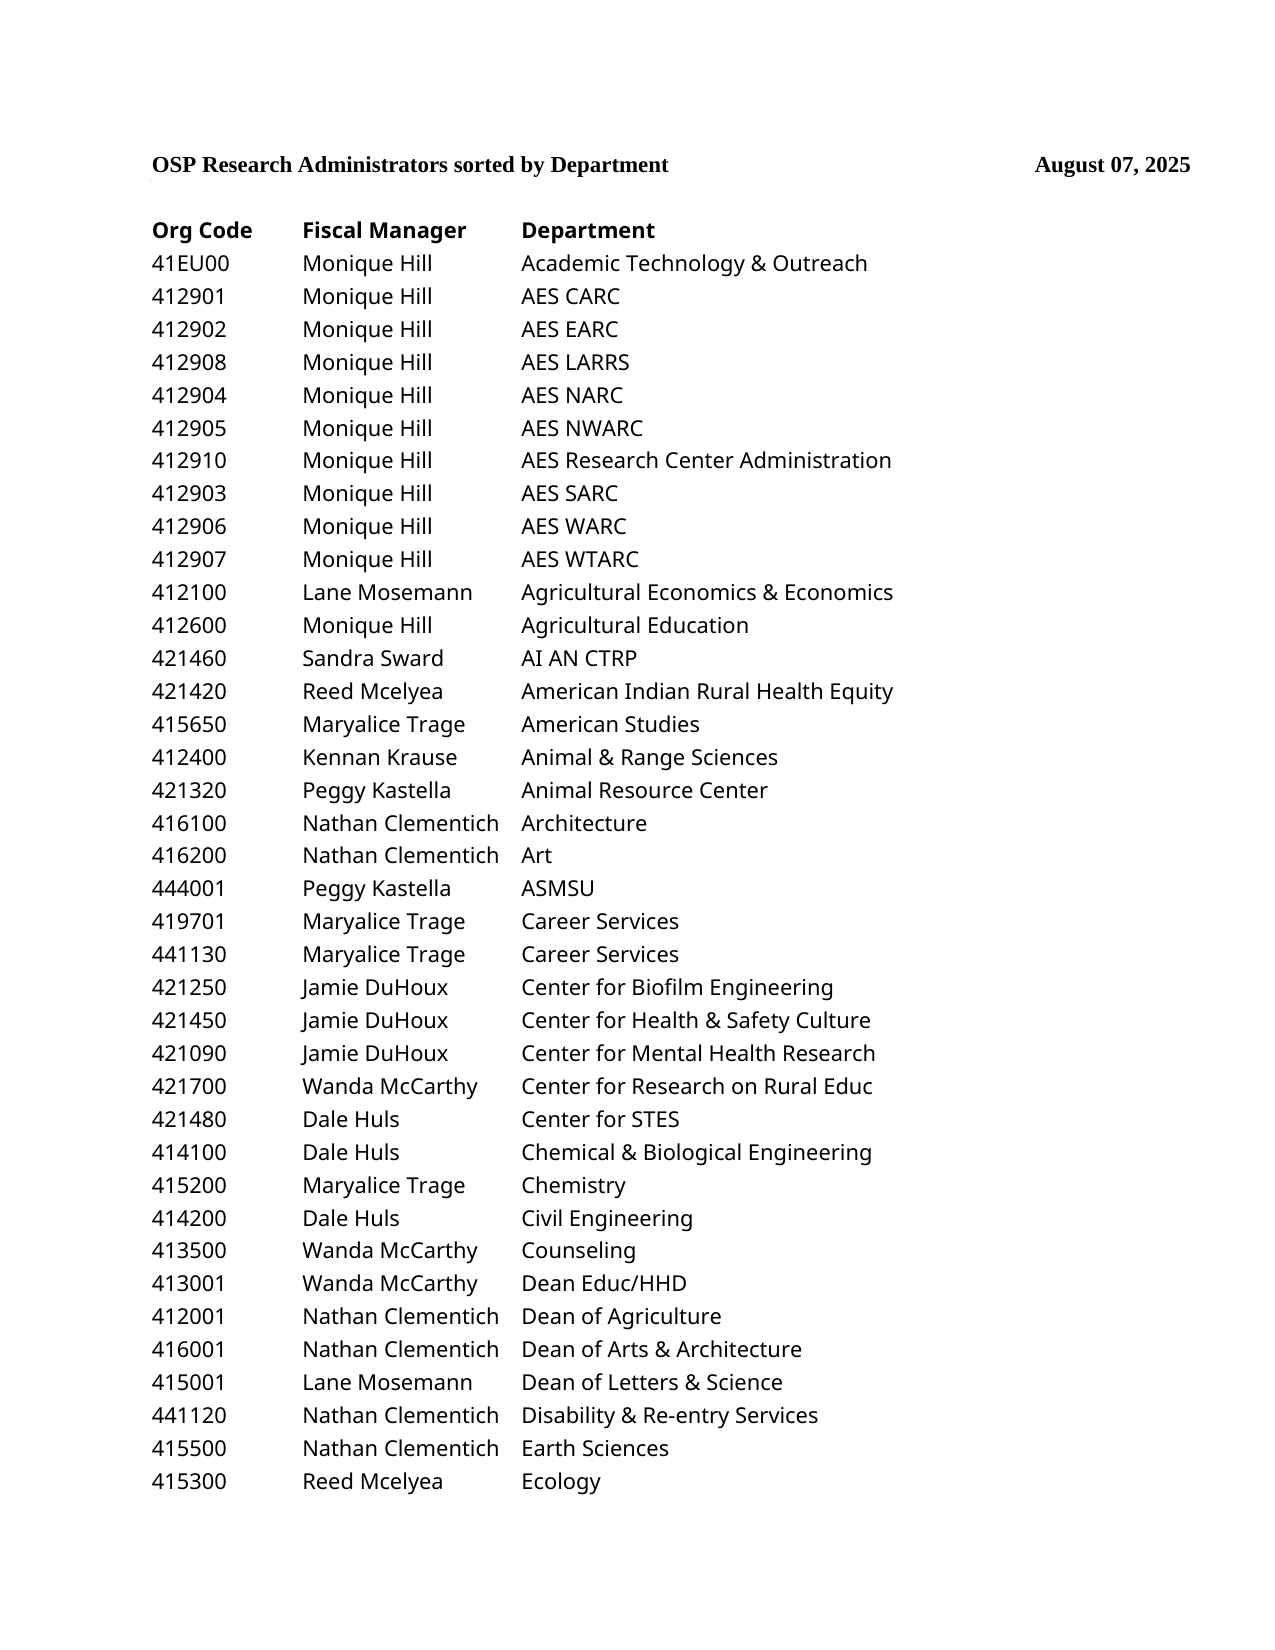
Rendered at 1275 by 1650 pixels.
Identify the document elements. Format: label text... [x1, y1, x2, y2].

table_cell Dean of Letters & Science [520, 1366, 988, 1398]
table_cell Nathan Clementich [300, 1300, 520, 1333]
table_cell 421460 [150, 641, 300, 674]
table_cell Earth Sciences [520, 1431, 988, 1464]
table_cell Monique Hill [300, 279, 520, 312]
table_cell Animal & Range Sciences [520, 740, 988, 773]
table_cell Maryalice Trage [300, 1168, 520, 1201]
table_cell 412901 [150, 279, 300, 312]
table_cell Chemistry [520, 1168, 988, 1201]
table_cell Center for Biofilm Engineering [520, 971, 988, 1003]
table_cell Civil Engineering [520, 1201, 988, 1234]
table_cell AES Research Center Administration [520, 444, 988, 477]
table_cell Counseling [520, 1234, 988, 1267]
table_cell Monique Hill [300, 477, 520, 510]
table_header Org Code [150, 214, 300, 246]
table_cell 414100 [150, 1135, 300, 1168]
table_cell Ecology [520, 1464, 988, 1497]
table_cell 413500 [150, 1234, 300, 1267]
table_cell 412001 [150, 1300, 300, 1333]
table_cell American Studies [520, 707, 988, 740]
table_cell AES WTARC [520, 543, 988, 576]
table_cell Agricultural Education [520, 609, 988, 641]
table_cell 412902 [150, 312, 300, 345]
table_cell AES WARC [520, 510, 988, 543]
table_header Department [520, 214, 988, 246]
table_cell American Indian Rural Health Equity [520, 674, 988, 707]
table_cell 441120 [150, 1399, 300, 1431]
table_cell 412600 [150, 609, 300, 641]
table_cell 412907 [150, 543, 300, 576]
table_cell 416001 [150, 1333, 300, 1366]
table_cell Art [520, 839, 988, 872]
table_cell Center for STES [520, 1102, 988, 1135]
table_cell Dean Educ/HHD [520, 1267, 988, 1300]
table_cell AES NARC [520, 378, 988, 411]
table_cell 419701 [150, 905, 300, 938]
table_cell Career Services [520, 905, 988, 938]
table_cell 416200 [150, 839, 300, 872]
table_cell 415500 [150, 1431, 300, 1464]
table_cell Lane Mosemann [300, 576, 520, 608]
table_cell Reed Mcelyea [300, 674, 520, 707]
table_cell Agricultural Economics & Economics [520, 576, 988, 608]
table_cell Dale Huls [300, 1135, 520, 1168]
table_cell Animal Resource Center [520, 773, 988, 806]
table_cell 421250 [150, 971, 300, 1003]
table_cell 412908 [150, 345, 300, 378]
table_cell AES CARC [520, 279, 988, 312]
table_cell Career Services [520, 938, 988, 971]
table_header Fiscal Manager [300, 214, 520, 246]
table_cell Jamie DuHoux [300, 971, 520, 1003]
table_cell Dean of Arts & Architecture [520, 1333, 988, 1366]
table_cell Peggy Kastella [300, 872, 520, 905]
table_cell Monique Hill [300, 411, 520, 444]
table_cell Maryalice Trage [300, 905, 520, 938]
table_cell Sandra Sward [300, 641, 520, 674]
table_cell 415650 [150, 707, 300, 740]
table_cell Wanda McCarthy [300, 1267, 520, 1300]
table_cell ASMSU [520, 872, 988, 905]
table_cell 421090 [150, 1036, 300, 1069]
table_cell Academic Technology & Outreach [520, 246, 988, 279]
table_cell Monique Hill [300, 345, 520, 378]
table_cell Dean of Agriculture [520, 1300, 988, 1333]
table_cell 421320 [150, 773, 300, 806]
table_cell Kennan Krause [300, 740, 520, 773]
table_cell Monique Hill [300, 378, 520, 411]
table_cell 414200 [150, 1201, 300, 1234]
table_cell AES EARC [520, 312, 988, 345]
table_cell Jamie DuHoux [300, 1004, 520, 1036]
table_cell Nathan Clementich [300, 1399, 520, 1431]
table_cell Wanda McCarthy [300, 1234, 520, 1267]
table_cell Center for Health & Safety Culture [520, 1004, 988, 1036]
table_cell Lane Mosemann [300, 1366, 520, 1398]
table_cell Peggy Kastella [300, 773, 520, 806]
table_cell Nathan Clementich [300, 806, 520, 839]
table_cell Monique Hill [300, 312, 520, 345]
table_cell Center for Mental Health Research [520, 1036, 988, 1069]
table_cell 421700 [150, 1069, 300, 1102]
table_cell 421450 [150, 1004, 300, 1036]
table_cell Dale Huls [300, 1102, 520, 1135]
table_cell Monique Hill [300, 609, 520, 641]
table_cell Monique Hill [300, 510, 520, 543]
table_cell Nathan Clementich [300, 839, 520, 872]
table_cell Nathan Clementich [300, 1431, 520, 1464]
table_cell 41EU00 [150, 246, 300, 279]
table_cell 412910 [150, 444, 300, 477]
table_cell 412906 [150, 510, 300, 543]
table_cell Monique Hill [300, 246, 520, 279]
table_cell AES NWARC [520, 411, 988, 444]
table_cell AES LARRS [520, 345, 988, 378]
table_cell Jamie DuHoux [300, 1036, 520, 1069]
table_cell Monique Hill [300, 543, 520, 576]
table_cell Nathan Clementich [300, 1333, 520, 1366]
table_cell Maryalice Trage [300, 938, 520, 971]
table_header August 07, 2025 [1033, 150, 1275, 179]
table_cell 412905 [150, 411, 300, 444]
table_cell Chemical & Biological Engineering [520, 1135, 988, 1168]
table_cell Wanda McCarthy [300, 1069, 520, 1102]
table_cell 421420 [150, 674, 300, 707]
table_cell Reed Mcelyea [300, 1464, 520, 1497]
table_cell 412100 [150, 576, 300, 608]
table_cell 421480 [150, 1102, 300, 1135]
table_cell Center for Research on Rural Educ [520, 1069, 988, 1102]
table_cell 415300 [150, 1464, 300, 1497]
table_cell AI AN CTRP [520, 641, 988, 674]
table_cell Maryalice Trage [300, 707, 520, 740]
table_cell 412903 [150, 477, 300, 510]
table_cell AES SARC [520, 477, 988, 510]
table_cell 412904 [150, 378, 300, 411]
table_header OSP Research Administrators sorted by Department [150, 150, 1033, 179]
table_cell 416100 [150, 806, 300, 839]
table_cell 444001 [150, 872, 300, 905]
table_cell 441130 [150, 938, 300, 971]
table_cell Disability & Re-entry Services [520, 1399, 988, 1431]
table_cell 413001 [150, 1267, 300, 1300]
table_cell Dale Huls [300, 1201, 520, 1234]
table_cell Monique Hill [300, 444, 520, 477]
table_cell 415200 [150, 1168, 300, 1201]
table_cell 415001 [150, 1366, 300, 1398]
table_cell 412400 [150, 740, 300, 773]
table_cell Architecture [520, 806, 988, 839]
